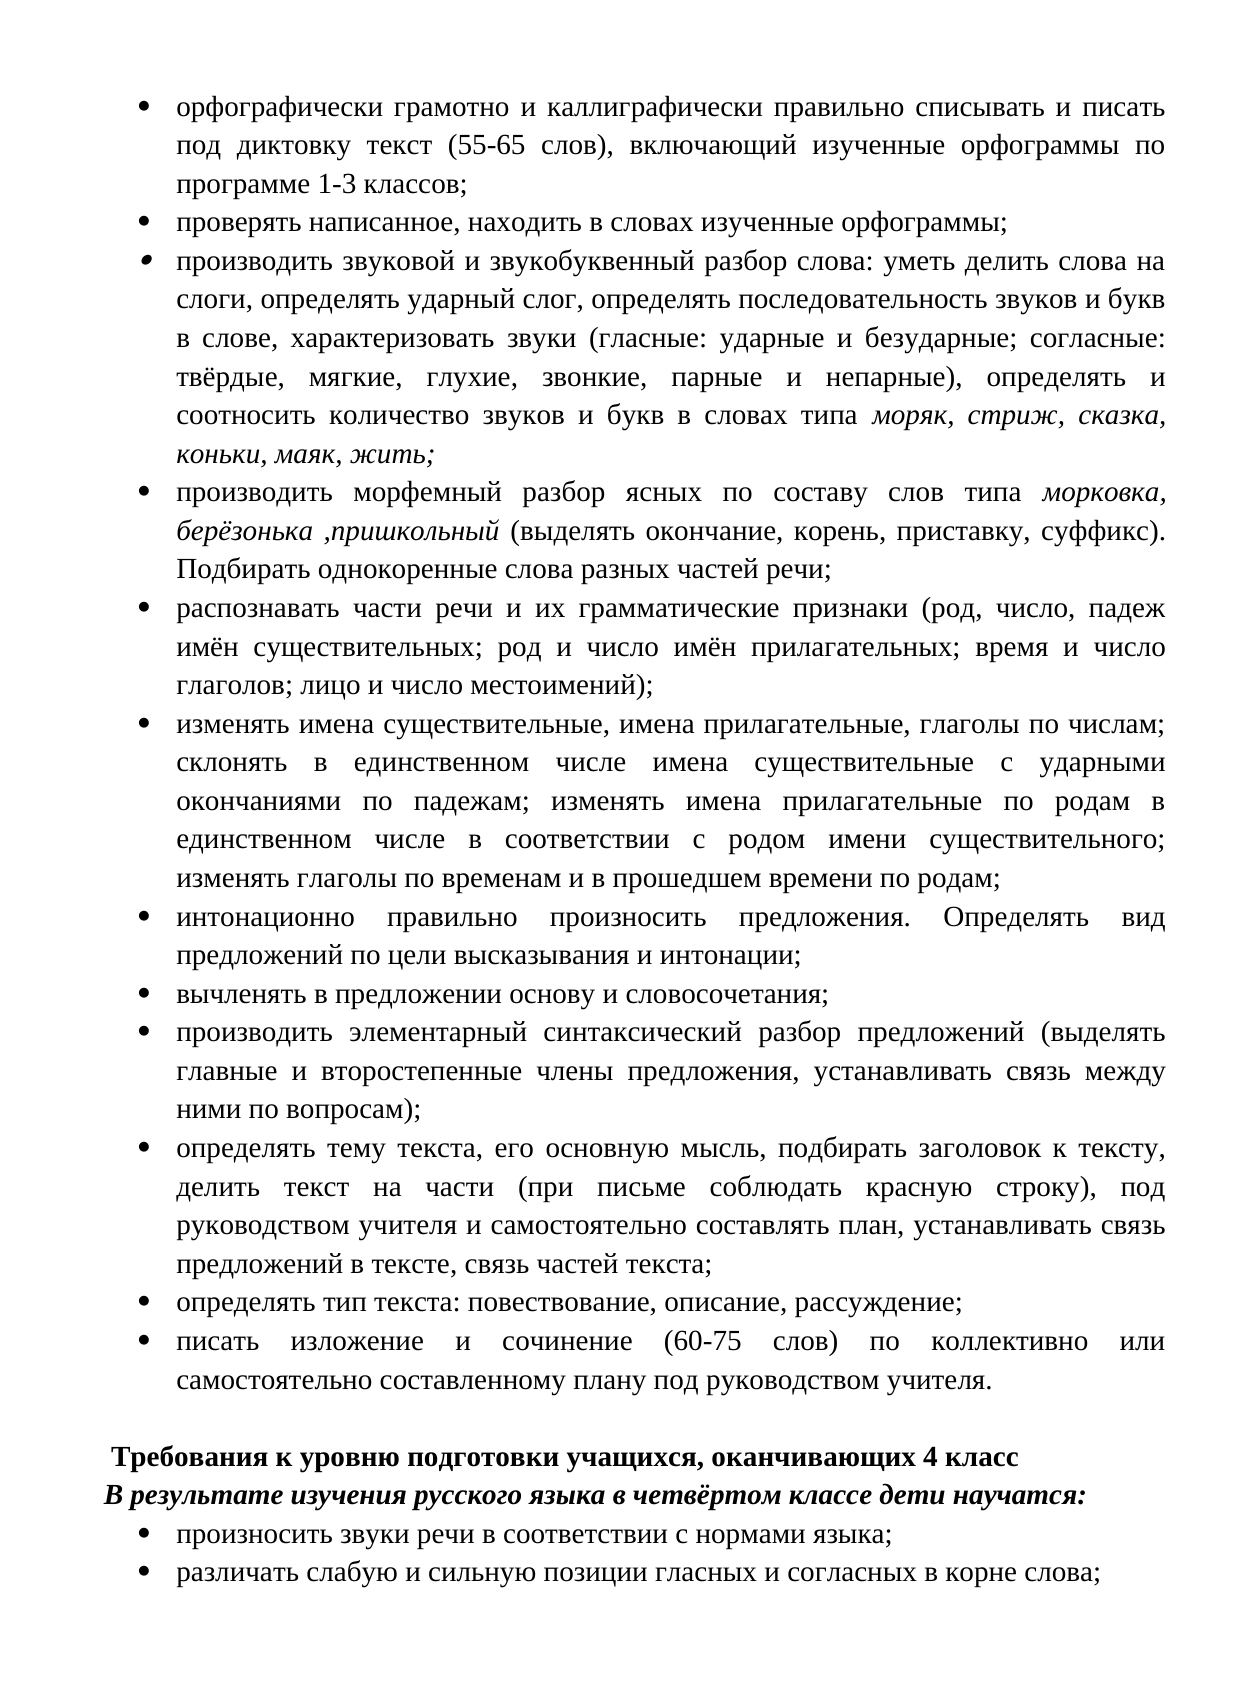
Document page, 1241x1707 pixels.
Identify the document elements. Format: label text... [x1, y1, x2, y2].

list производить морфемный разбор ясных по составу слов типа морковка, берёзонька ,пришкольный (выделять окончание, корень, приставку, суффикс). Подбирать однокоренные слова разных частей речи; [139, 474, 1167, 585]
text В результате изучения русского языка в четвёртом классе дети научатся: [103, 1477, 1167, 1511]
text Требования к уровню подготовки учащихся, оканчивающих 4 класс [103, 1439, 1108, 1472]
list производить элементарный синтаксический разбор предложений (выделять главные и второстепенные члены предложения, устанавливать связь между ними по вопросам); [139, 1014, 1167, 1125]
list произносить звуки речи в соответствии с нормами языка; [139, 1516, 1167, 1549]
list различать слабую и сильную позиции гласных и согласных в корне слова; [139, 1554, 1167, 1588]
list определять тему текста, его основную мысль, подбирать заголовок к тексту, делить текст на части (при письме соблюдать красную строку), под руководством учителя и самостоятельно составлять план, устанавливать связь предложений в тексте, связь частей текста; [139, 1130, 1167, 1279]
list орфографически грамотно и каллиграфически правильно списывать и писать под диктовку текст (55-65 слов), включающий изученные орфограммы по программе 1-3 классов; [139, 89, 1167, 199]
list определять тип текста: повествование, описание, рассуждение; [139, 1284, 1167, 1318]
list производить звуковой и звукобуквенный разбор слова: уметь делить слова на слоги, определять ударный слог, определять последовательность звуков и букв в слове, характеризовать звуки (гласные: ударные и безударные; согласные: твёрдые, мягкие, глухие, звонкие, парные и непарные), определять и соотносить количество звуков и букв в словах типа моряк, стриж, сказка, коньки, маяк, жить; [139, 243, 1167, 469]
list интонационно правильно произносить предложения. Определять вид предложений по цели высказывания и интонации; [139, 899, 1167, 971]
list распознавать части речи и их грамматические признаки (род, число, падеж имён существительных; род и число имён прилагательных; время и число глаголов; лицо и число местоимений); [139, 590, 1167, 701]
list писать изложение и сочинение (60-75 слов) по коллективно или самостоятельно составленному плану под руководством учителя. [139, 1323, 1167, 1395]
list вычленять в предложении основу и словосочетания; [139, 976, 1167, 1009]
list изменять имена существительные, имена прилагательные, глаголы по числам; склонять в единственном числе имена существительные с ударными окончаниями по падежам; изменять имена прилагательные по родам в единственном числе в соответствии с родом имени существительного; изменять глаголы по временам и в прошедшем времени по родам; [139, 706, 1167, 894]
list проверять написанное, находить в словах изученные орфограммы; [139, 204, 1167, 238]
